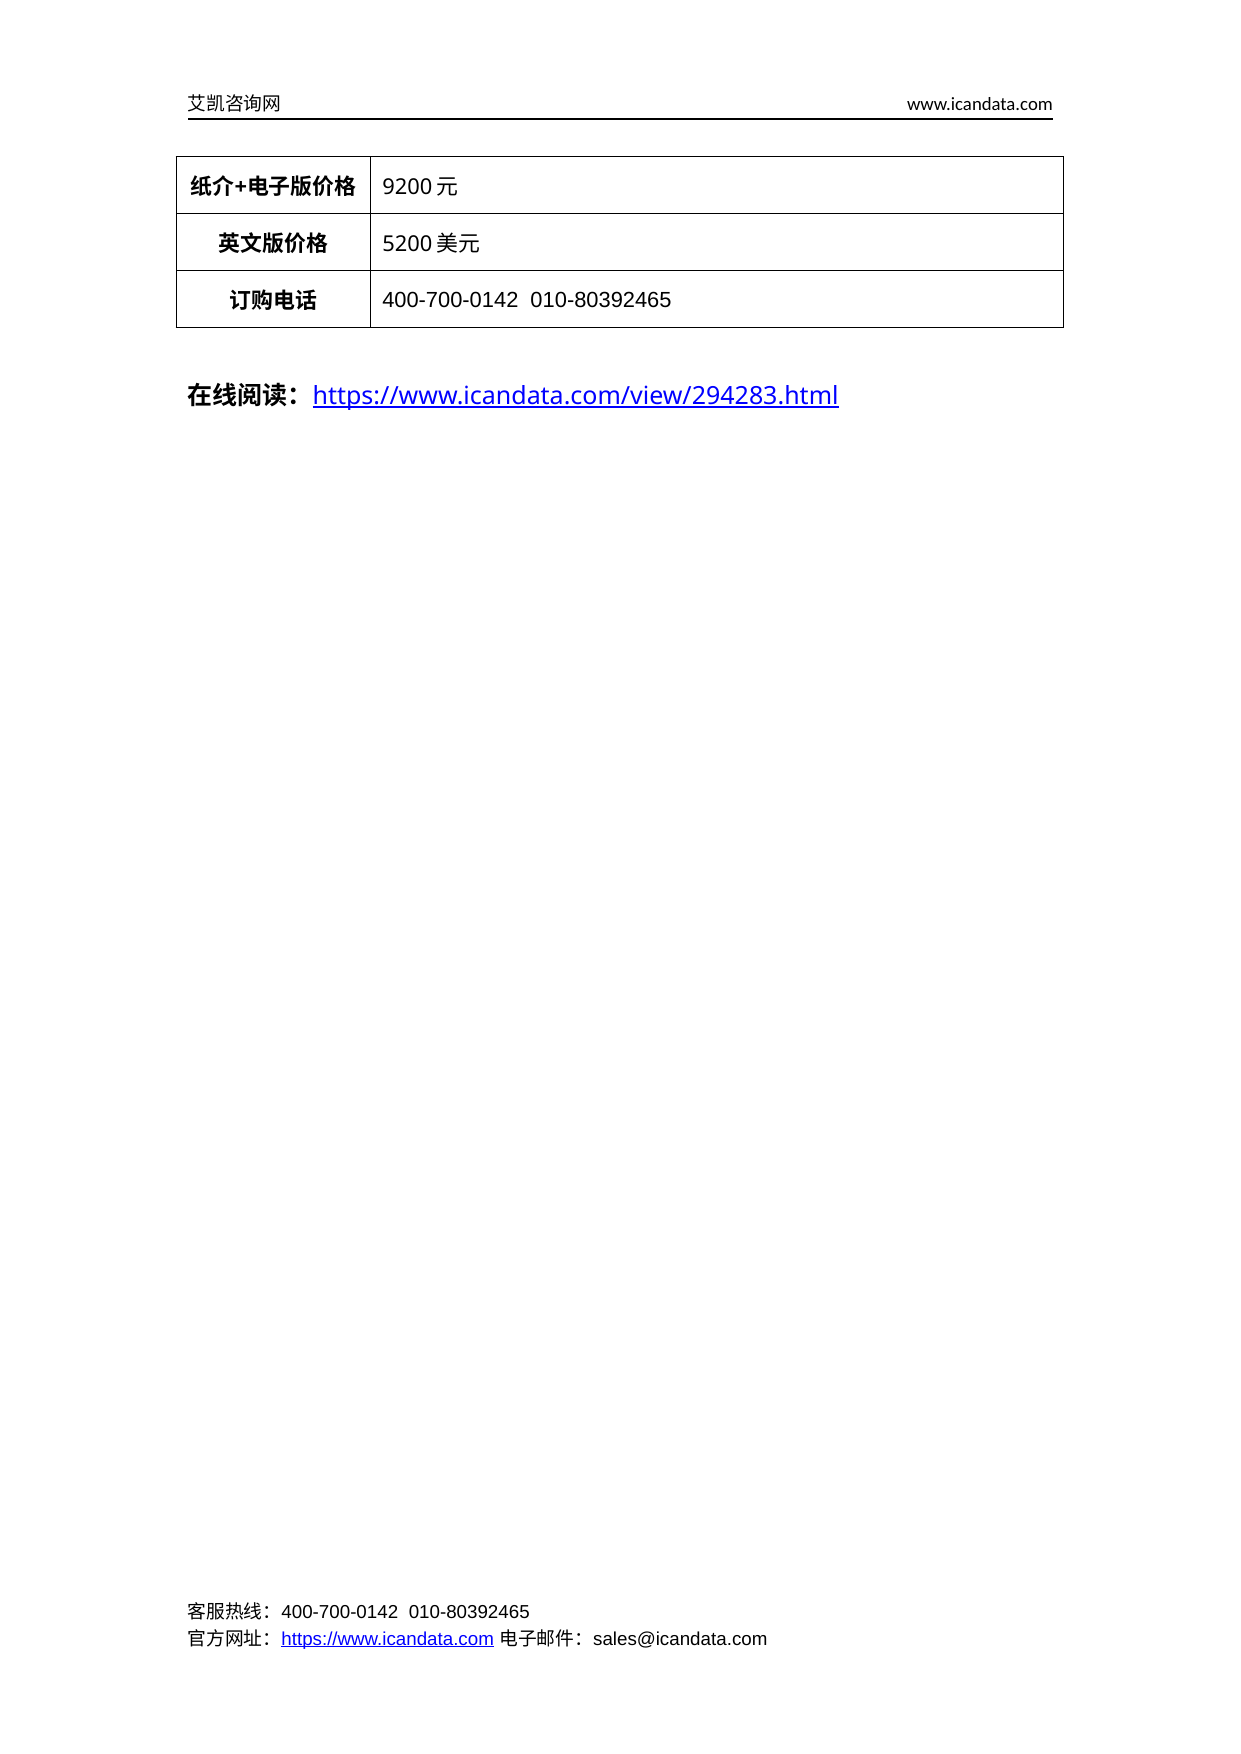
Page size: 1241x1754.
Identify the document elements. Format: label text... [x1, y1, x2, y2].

text 在线阅读：https://www.icandata.com/view/294283.html [187, 361, 1053, 426]
table_cell 英文版价格 [177, 214, 370, 270]
table_cell 纸介+电子版价格 [177, 157, 370, 213]
table_cell 9200元 [371, 157, 1063, 213]
table_cell 400-700-0142 010-80392465 [371, 271, 1063, 327]
table_cell 5200美元 [371, 214, 1063, 270]
table_cell 订购电话 [177, 271, 370, 327]
